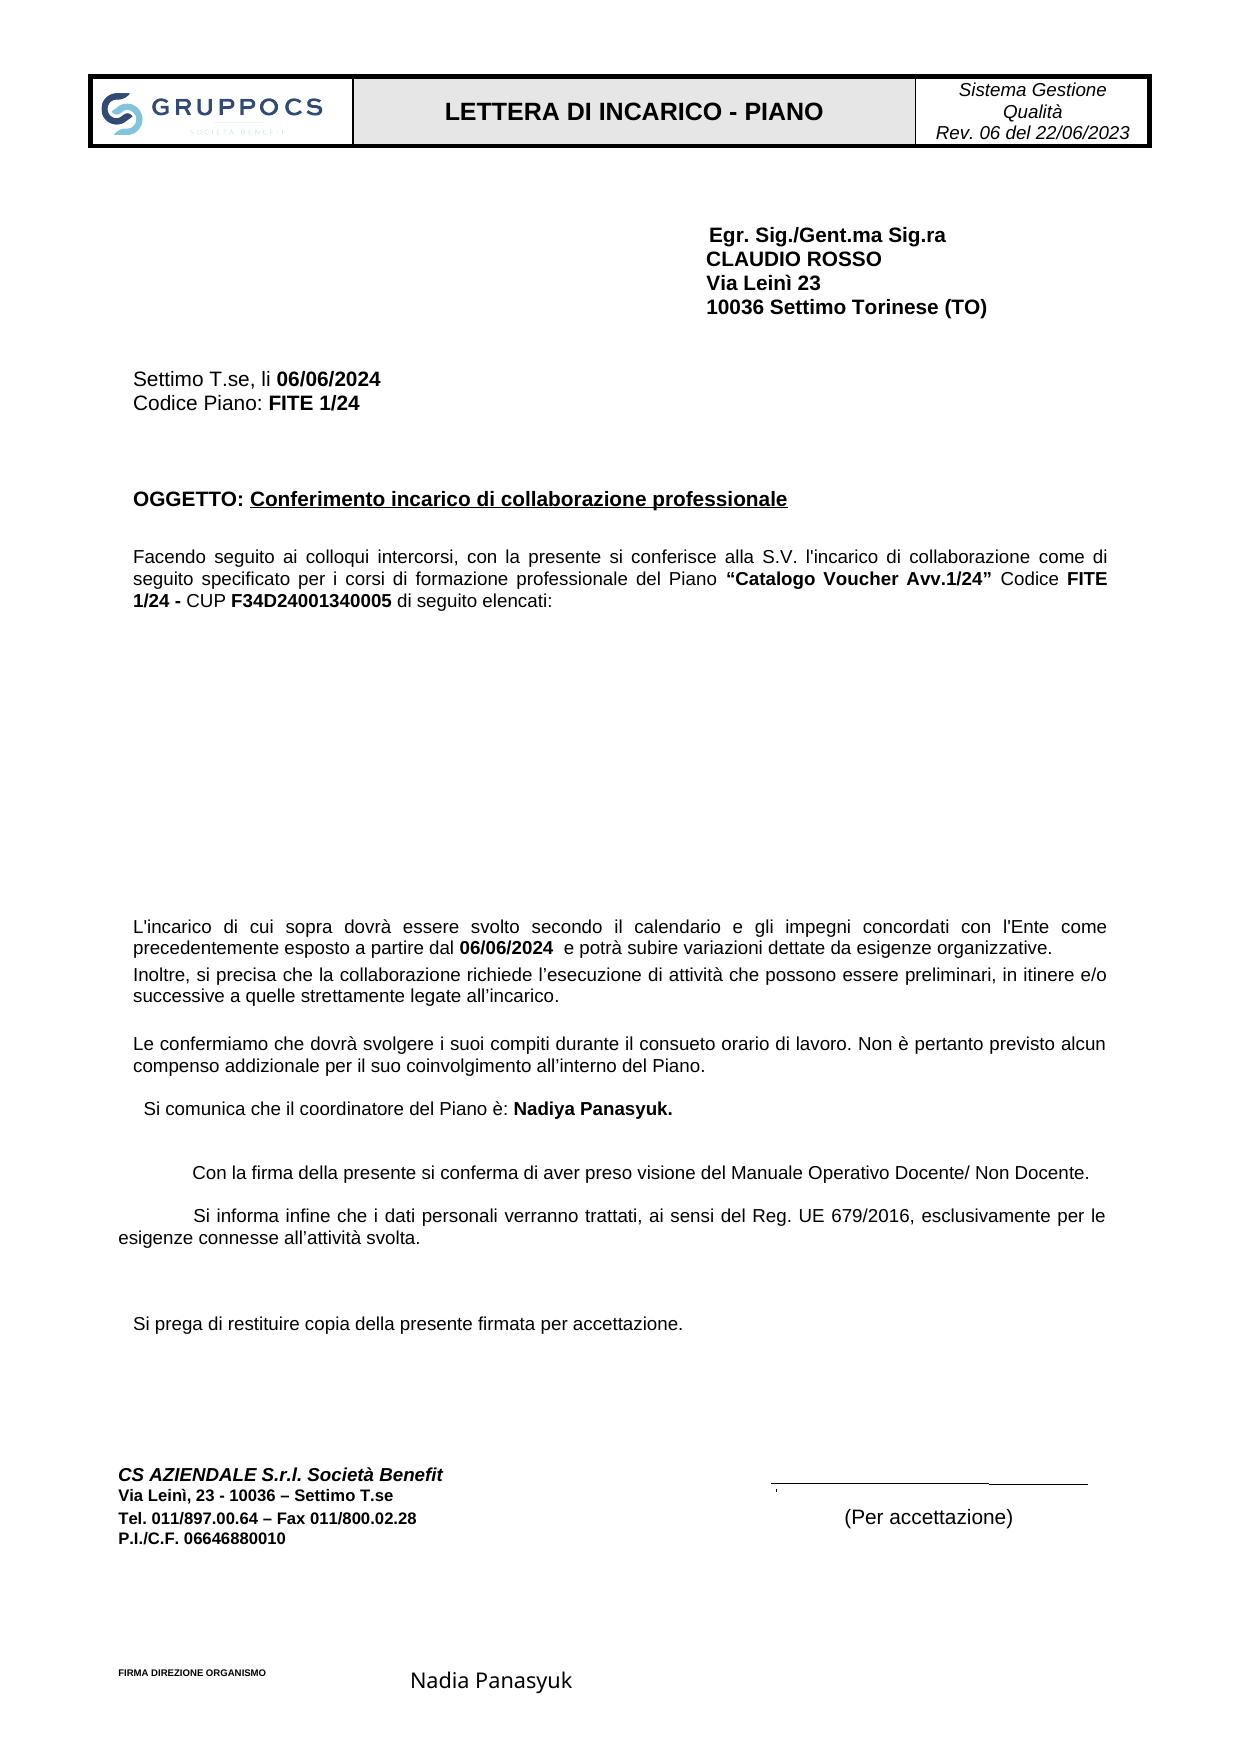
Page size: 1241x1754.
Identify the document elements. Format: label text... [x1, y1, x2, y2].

picture [101, 93, 326, 136]
text Via Leinì 23 [118, 271, 1122, 295]
table_header FIRMA DIREZIONE ORGANISMO [107, 1644, 399, 1695]
text Si comunica che il coordinatore del Piano è: Nadiya Panasyuk. [133, 1097, 1107, 1119]
text 10036 Settimo Torinese (TO) [118, 295, 1122, 319]
text Settimo T.se, li 06/06/2024 [118, 367, 1122, 391]
text Via Leinì, 23 - 10036 – Settimo T.se [118, 1486, 1107, 1505]
text Con la firma della presente si conferma di aver preso visione del Manuale Operativo Docente/ Non Docente. [133, 1162, 1107, 1184]
text P.I./C.F. 06646880010 [118, 1529, 1107, 1548]
text Si prega di restituire copia della presente firmata per accettazione. [133, 1313, 1107, 1335]
text OGGETTO: Conferimento incarico di collaborazione professionale [133, 486, 1107, 510]
text Si informa infine che i dati personali verranno trattati, ai sensi del Reg. UE 679/2016, esclusivamente per le esigenze connesse all’attività svolta. [118, 1205, 1107, 1248]
text Le confermiamo che dovrà svolgere i suoi compiti durante il consueto orario di lavoro. Non è pertanto previsto alcun compenso addizionale per il suo coinvolgimento all’interno del Piano. [133, 1033, 1107, 1076]
text Codice Piano: FITE 1/24 [133, 391, 1122, 414]
text Facendo seguito ai colloqui intercorsi, con la presente si conferisce alla S.V. l'incarico di collaborazione come di seguito specificato per i corsi di formazione professionale del Piano “Catalogo Voucher Avv.1/24” Codice FITE 1/24 - CUP F34D24001340005 di seguito elencati: [133, 546, 1107, 611]
text CS AZIENDALE S.r.l. Società Benefit [118, 1464, 1107, 1486]
text Egr. Sig./Gent.ma Sig.ra [635, 223, 1122, 247]
text CLAUDIO ROSSO [118, 247, 1122, 271]
text L'incarico di cui sopra dovrà essere svolto secondo il calendario e gli impegni concordati con l'Ente come precedentemente esposto a partire dal 06/06/2024 e potrà subire variazioni dettate da esigenze organizzative. [133, 915, 1107, 958]
table_header Nadia Panasyuk [399, 1644, 856, 1695]
text Inoltre, si precisa che la collaborazione richiede l’esecuzione di attività che possono essere preliminari, in itinere e/o successive a quelle strettamente legate all’incarico. [133, 963, 1107, 1006]
text Tel. 011/897.00.64 – Fax 011/800.02.28 (Per accettazione) [118, 1505, 1107, 1529]
